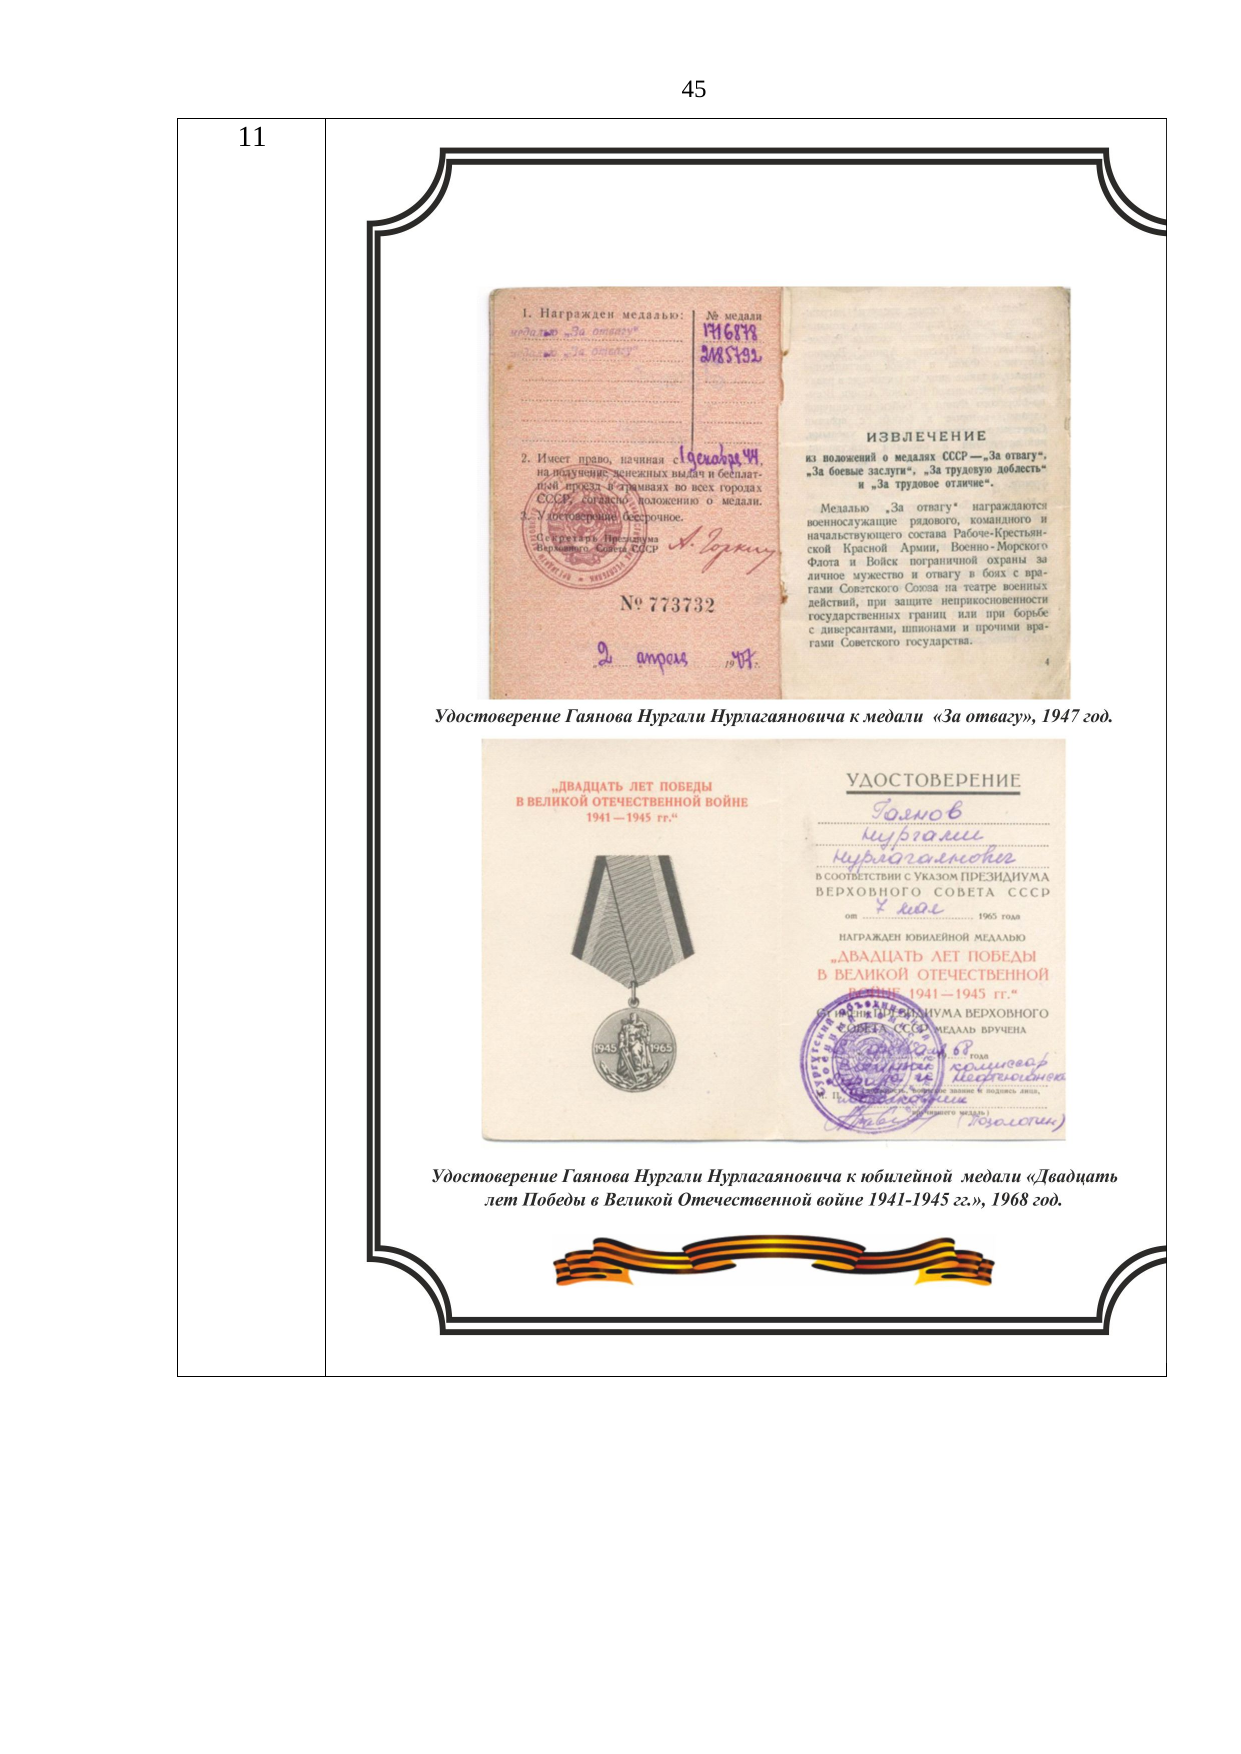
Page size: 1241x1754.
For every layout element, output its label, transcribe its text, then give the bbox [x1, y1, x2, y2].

table_cell 11 [178, 119, 325, 1376]
table_cell [326, 119, 1166, 1376]
picture [337, 119, 1167, 1363]
